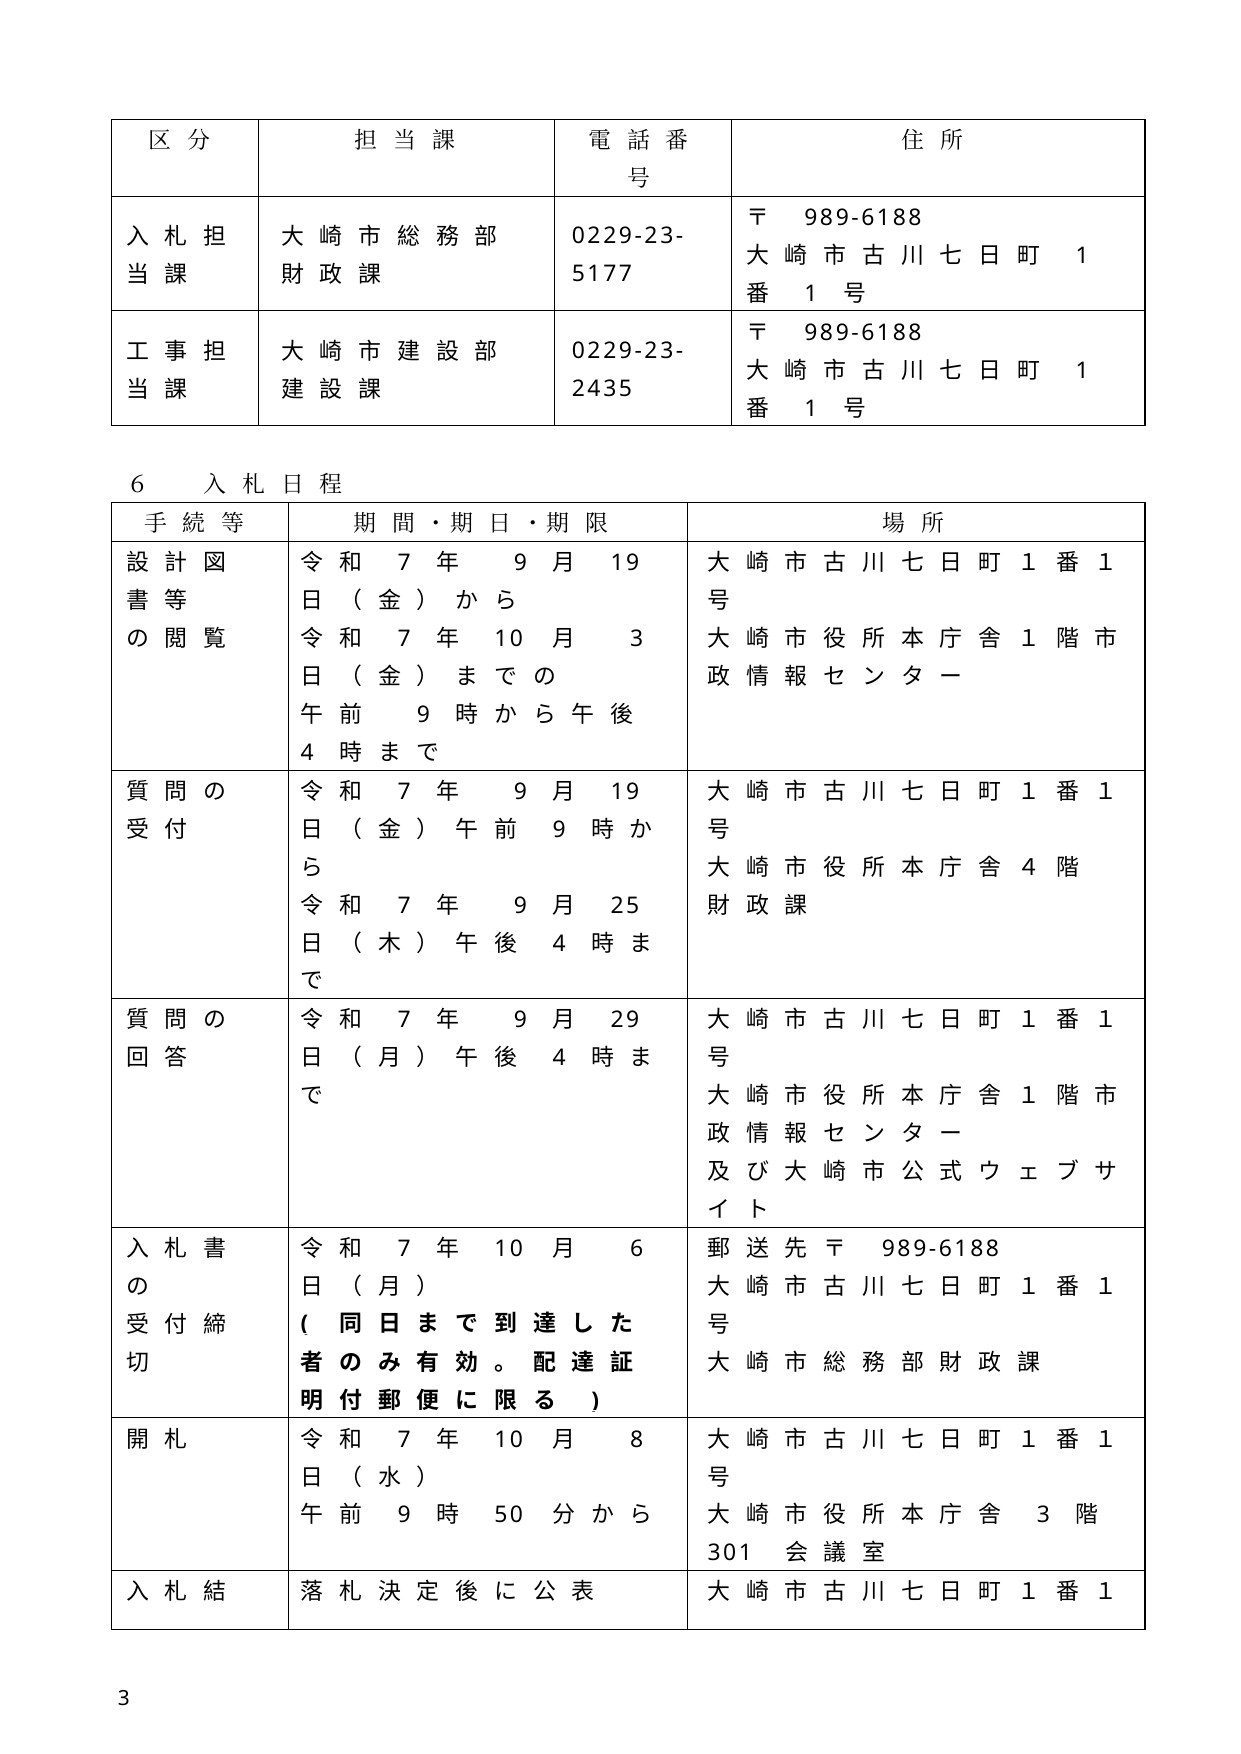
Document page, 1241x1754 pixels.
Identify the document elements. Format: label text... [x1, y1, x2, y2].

table_cell 令和7年 9月19日（金）午前9時から 令和7年 9月25日（木）午後4時まで [289, 771, 687, 998]
table_cell 質問の受付 [112, 771, 288, 998]
table_cell 大崎市建設部建設課 [259, 311, 554, 425]
table_cell 〒989-6188 大崎市古川七日町1番1号 [732, 197, 1144, 310]
table_cell 0229-23-2435 [555, 311, 731, 425]
table_header 期間･期日･期限 [289, 503, 687, 541]
table_cell 大崎市古川七日町１番１号 大崎市役所本庁舎１階市政情報センター 及び大崎市公式ウェブサイト [688, 999, 1144, 1227]
table_cell 工事担当課 [112, 311, 258, 425]
table_cell 令和7年10月 8日（水） 午前9時50分から [289, 1418, 687, 1570]
table_cell 入札結果 の公表 [112, 1571, 288, 1628]
text ６ 入札日程 [126, 464, 1114, 502]
table_cell 〒989-6188 大崎市古川七日町1番1号 [732, 311, 1144, 425]
table_header 手続等 [112, 503, 288, 541]
table_cell 質問の回答 [112, 999, 288, 1227]
table_cell 令和7年 9月19日（金）から 令和7年10月 3日（金）までの 午前 9時から午後 4時まで [289, 542, 687, 769]
table_cell 令和7年10月 6日（月） (同日まで到達した者のみ有効。配達証明付郵便に限る) [289, 1228, 687, 1417]
table_cell 大崎市古川七日町１番１号 大崎市役所本庁舎４階 財政課 [688, 771, 1144, 998]
table_header 電話番号 [555, 120, 731, 196]
table_cell 郵送先〒989-6188 大崎市古川七日町１番１号 大崎市総務部財政課 [688, 1228, 1144, 1417]
table_cell 入札担当課 [112, 197, 258, 310]
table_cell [688, 1571, 1144, 1628]
table_cell 落札決定後に公表 [289, 1571, 687, 1628]
table_cell 大崎市総務部財政課 [259, 197, 554, 310]
table_header 区分 [112, 120, 258, 196]
table_header 住所 [732, 120, 1144, 196]
table_header 場所 [688, 503, 1144, 541]
table_cell 0229-23-5177 [555, 197, 731, 310]
table_cell 大崎市古川七日町１番１号 大崎市役所本庁舎3階301会議室 [688, 1418, 1144, 1570]
table_header 担当課 [259, 120, 554, 196]
table_cell 令和7年 9月29日（月）午後4時まで [289, 999, 687, 1227]
table_cell 開札 [112, 1418, 288, 1570]
table_cell 大崎市古川七日町１番１号 大崎市役所本庁舎１階市政情報センター [688, 542, 1144, 769]
table_cell 設計図書等 の閲覧 [112, 542, 288, 769]
table_cell 入札書の 受付締切 [112, 1228, 288, 1417]
